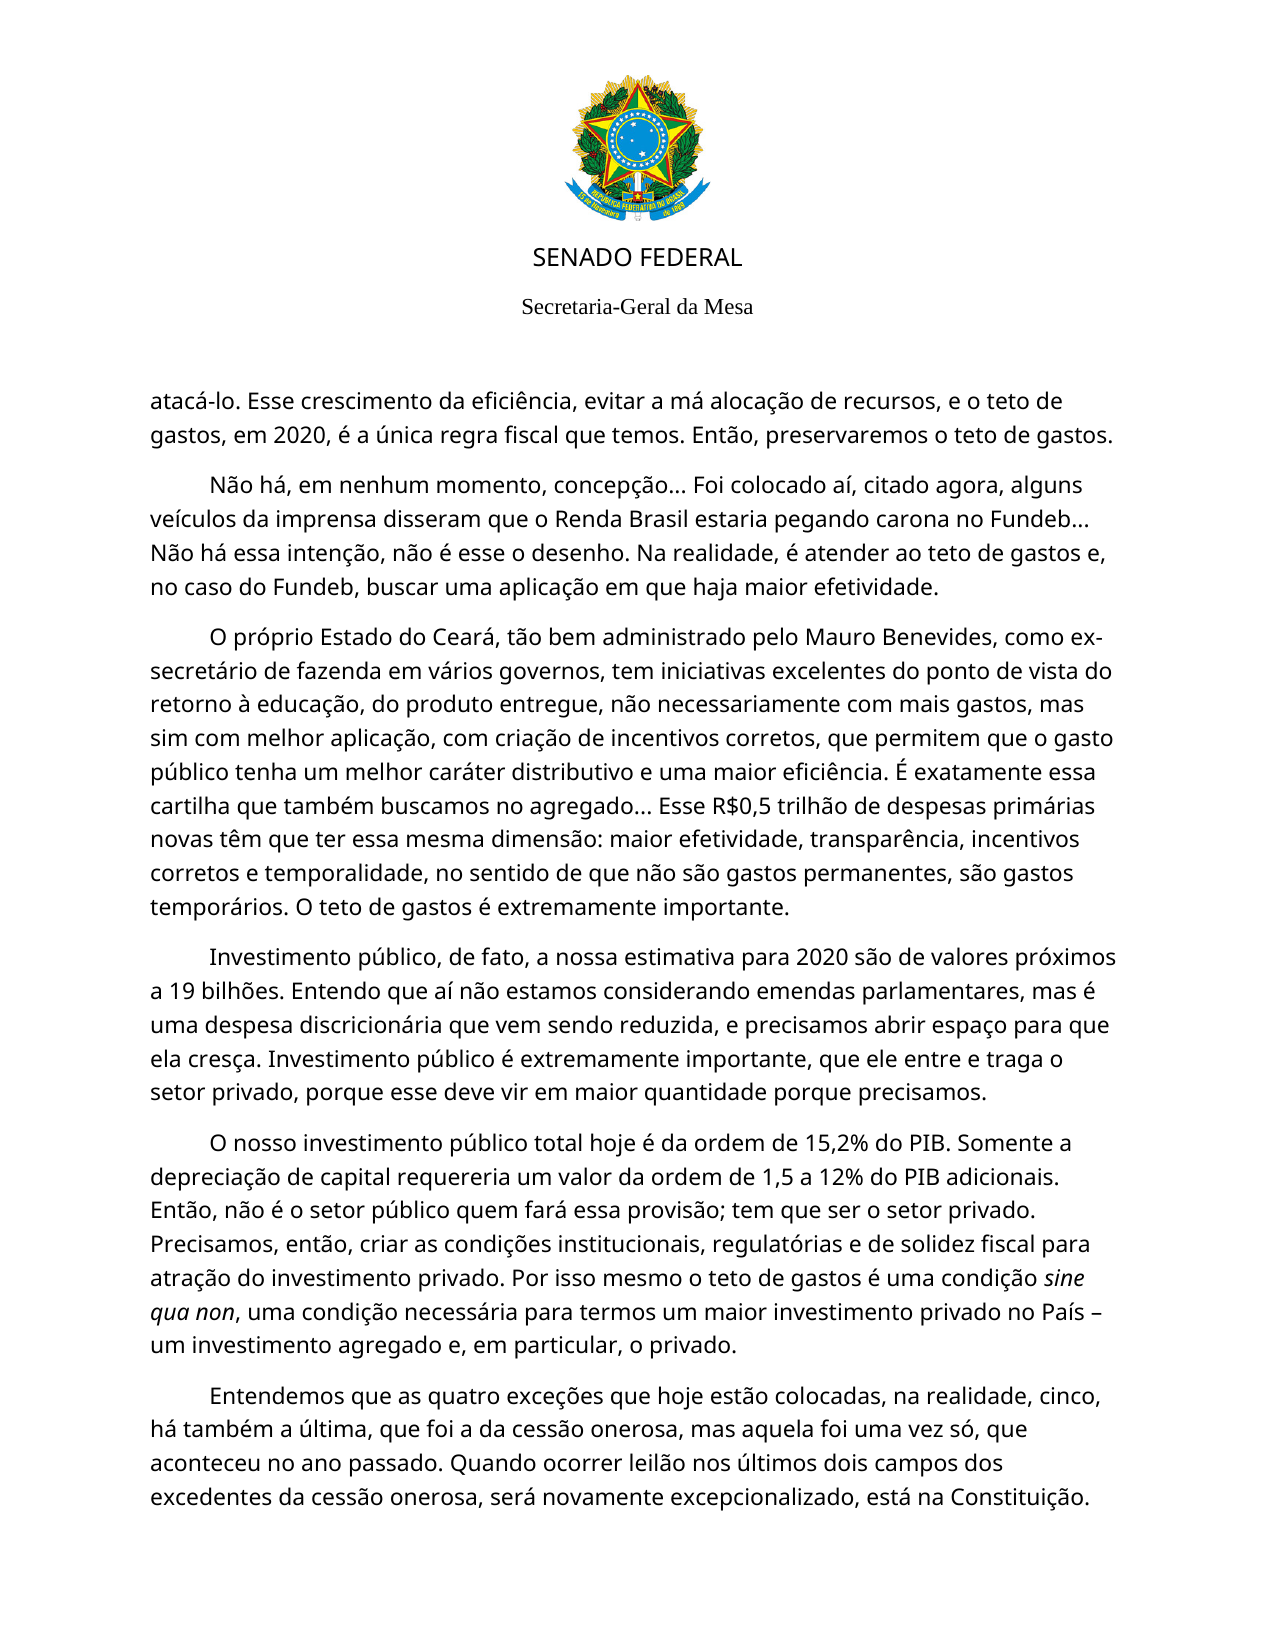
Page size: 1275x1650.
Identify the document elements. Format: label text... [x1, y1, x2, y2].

text O nosso investimento público total hoje é da ordem de 15,2% do PIB. Somente a depreciação de capital requereria um valor da ordem de 1,5 a 12% do PIB adicionais. Então, não é o setor público quem fará essa provisão; tem que ser o setor privado. Precisamos, então, criar as condições institucionais, regulatórias e de solidez fiscal para atração do investimento privado. Por isso mesmo o teto de gastos é uma condição sine qua non, uma condição necessária para termos um maior investimento privado no País – um investimento agregado e, em particular, o privado. [150, 1127, 1125, 1360]
text Investimento público, de fato, a nossa estimativa para 2020 são de valores próximos a 19 bilhões. Entendo que aí não estamos considerando emendas parlamentares, mas é uma despesa discricionária que vem sendo reduzida, e precisamos abrir espaço para que ela cresça. Investimento público é extremamente importante, que ele entre e traga o setor privado, porque esse deve vir em maior quantidade porque precisamos. [150, 941, 1125, 1107]
text O próprio Estado do Ceará, tão bem administrado pelo Mauro Benevides, como ex-secretário de fazenda em vários governos, tem iniciativas excelentes do ponto de vista do retorno à educação, do produto entregue, não necessariamente com mais gastos, mas sim com melhor aplicação, com criação de incentivos corretos, que permitem que o gasto público tenha um melhor caráter distributivo e uma maior eficiência. É exatamente essa cartilha que também buscamos no agregado... Esse R$0,5 trilhão de despesas primárias novas têm que ter essa mesma dimensão: maior efetividade, transparência, incentivos corretos e temporalidade, no sentido de que não são gastos permanentes, são gastos temporários. O teto de gastos é extremamente importante. [150, 621, 1125, 922]
text Não há, em nenhum momento, concepção... Foi colocado aí, citado agora, alguns veículos da imprensa disseram que o Renda Brasil estaria pegando carona no Fundeb... Não há essa intenção, não é esse o desenho. Na realidade, é atender ao teto de gastos e, no caso do Fundeb, buscar uma aplicação em que haja maior efetividade. [150, 469, 1125, 602]
picture [564, 75, 711, 221]
